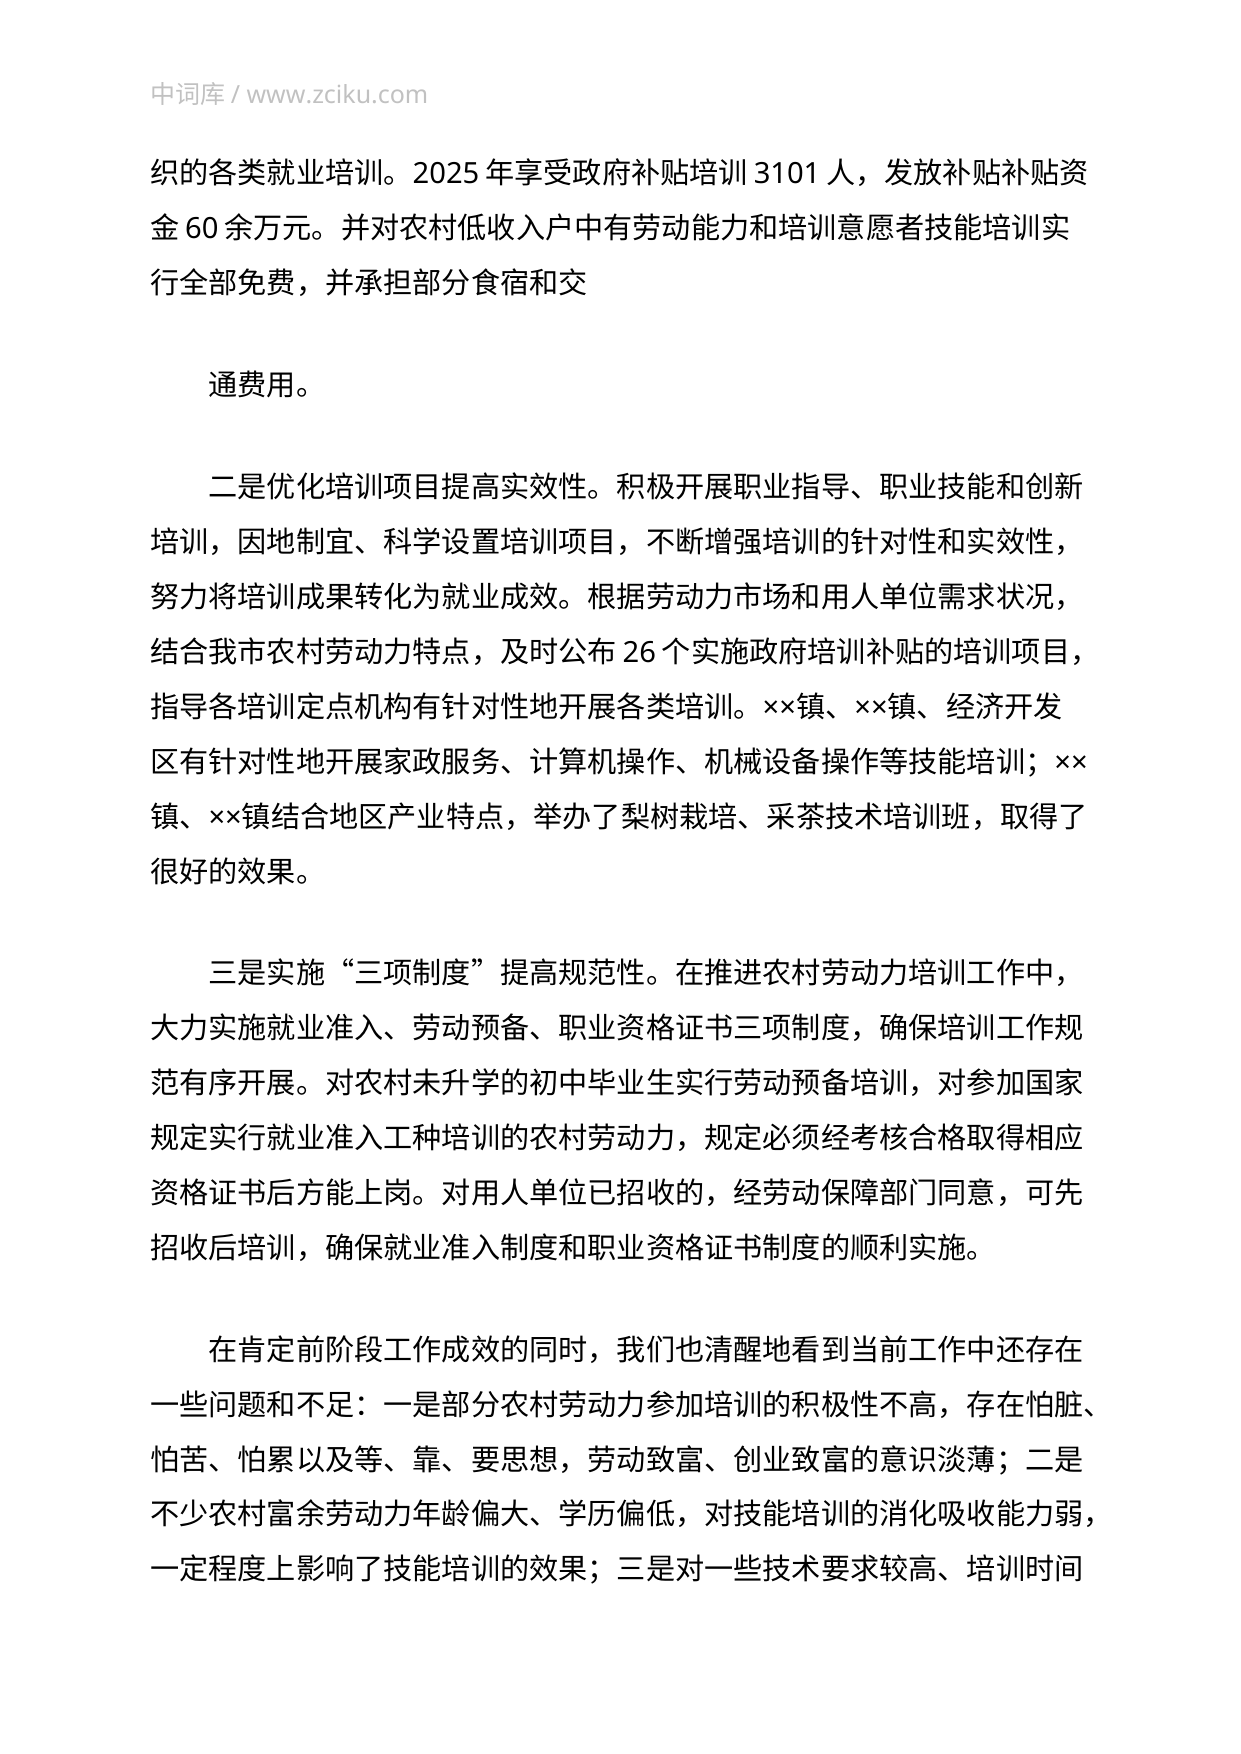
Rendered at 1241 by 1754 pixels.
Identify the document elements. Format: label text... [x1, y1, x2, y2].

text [150, 1326, 1090, 1588]
text 三是实施“三项制度”提高规范性。在推进农村劳动力培训工作中，大力实施就业准入、劳动预备、职业资格证书三项制度，确保培训工作规范有序开展。对农村未升学的初中毕业生实行劳动预备培训，对参加国家规定实行就业准入工种培训的农村劳动力，规定必须经考核合格取得相应资格证书后方能上岗。对用人单位已招收的，经劳动保障部门同意，可先招收后培训，确保就业准入制度和职业资格证书制度的顺利实施。 [150, 950, 1090, 1267]
text 通费用。 [150, 362, 1090, 404]
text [150, 150, 1090, 302]
text 二是优化培训项目提高实效性。积极开展职业指导、职业技能和创新培训，因地制宜、科学设置培训项目，不断增强培训的针对性和实效性，努力将培训成果转化为就业成效。根据劳动力市场和用人单位需求状况，结合我市农村劳动力特点，及时公布26个实施政府培训补贴的培训项目，指导各培训定点机构有针对性地开展各类培训。××镇、××镇、经济开发区有针对性地开展家政服务、计算机操作、机械设备操作等技能培训；××镇、××镇结合地区产业特点，举办了梨树栽培、采茶技术培训班，取得了很好的效果。 [150, 463, 1090, 891]
